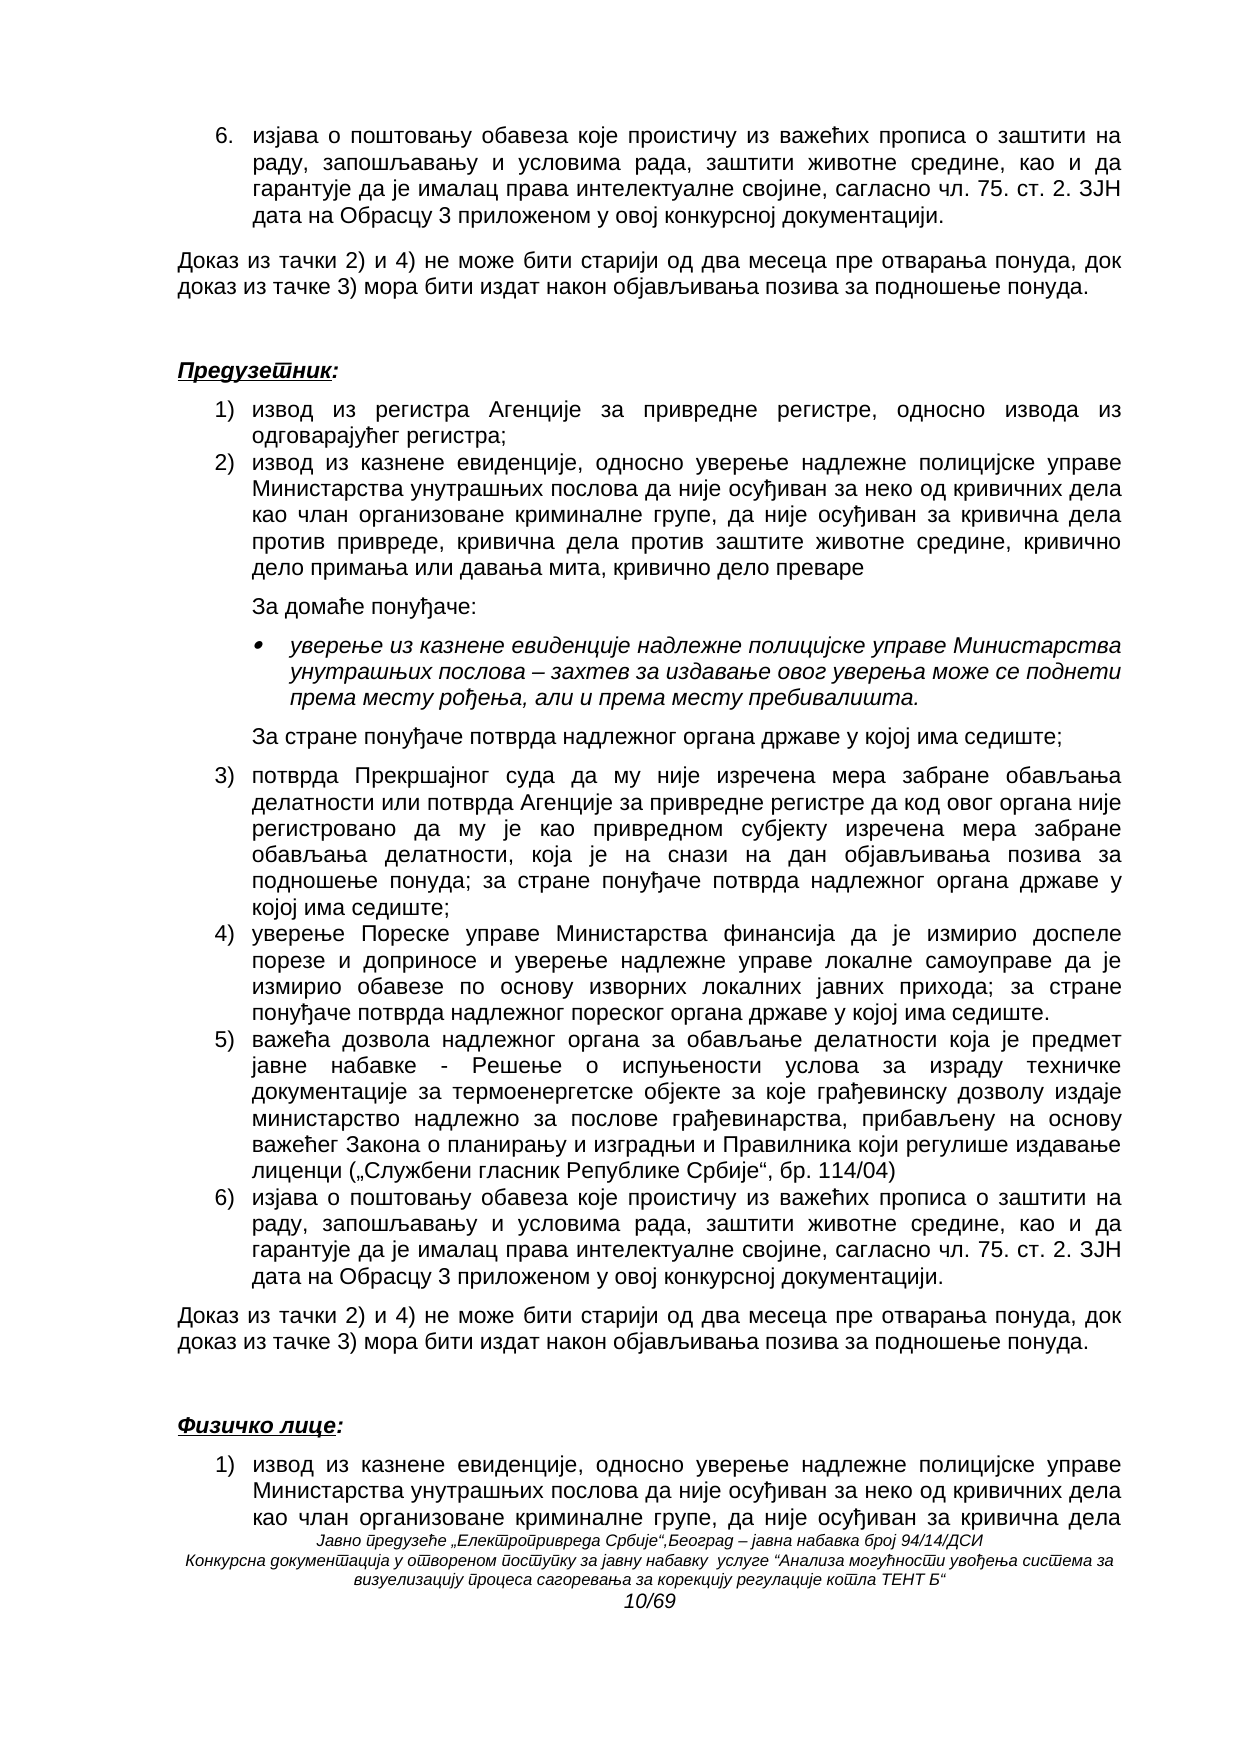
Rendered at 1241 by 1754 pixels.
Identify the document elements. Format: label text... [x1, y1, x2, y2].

text Доказ из тачки 2) и 4) не може бити старији од два месеца пре отварања понуда, док доказ из тачке 3) мора бити издат након објављивања позива за подношење понуда. [177, 247, 1122, 299]
list извод из регистра Агенције за привредне регистре, односно извода из одговарајућег регистра; [214, 396, 1122, 448]
text Предузетник: [177, 357, 1122, 383]
text За стране понуђаче потврда надлежног органа државе у којој има седиште; [252, 723, 1122, 749]
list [215, 1451, 1122, 1530]
text Физичко лице: [177, 1412, 1122, 1438]
list уверење из казнене евиденције надлежне полицијске управе Министарства унутрашњих послова – захтев за издавање овог уверења може се поднети према месту рођења, али и према месту пребивалишта. [252, 632, 1122, 711]
text Доказ из тачки 2) и 4) не може бити старији од два месеца пре отварања понуда, док доказ из тачке 3) мора бити издат након објављивања позива за подношење понуда. [177, 1302, 1122, 1354]
list уверење Пореске управе Министарства финансија да је измирио доспеле порезе и доприносе и уверење надлежне управе локалне самоуправе да је измирио обавезе по основу изворних локалних јавних прихода; за стране понуђаче потврда надлежног пореског органа државе у којој има седиште. [214, 920, 1122, 1026]
list изјава о поштовању обавеза које проистичу из важећих прописа о заштити на раду, запошљавању и условима рада, заштити животне средине, као и да гарантује да је ималац права интелектуалне својине, сагласно чл. 75. ст. 2. ЗЈН дата на Обрасцу 3 приложеном у овој конкурсној документацији. [214, 1184, 1122, 1289]
list извод из казнене евиденције, односно уверење надлежне полицијске управе Министарства унутрашњих послова да није осуђиван за неко од кривичних дела као члан организоване криминалне групе, да није осуђиван за кривична дела против привреде, кривична дела против заштите животне средине, кривично дело примања или давања мита, кривично дело преваре [214, 448, 1122, 580]
list потврда Прекршајног суда да му није изречена мера забране обављања делатности или потврда Агенције за привредне регистре да код овог органа није регистровано да му је као привредном субјекту изречена мера забране обављања делатности, која је на снази на дан објављивања позива за подношење понуда; за стране понуђаче потврда надлежног органа државе у којој има седиште; [214, 762, 1122, 920]
text За домаће понуђаче: [177, 593, 1122, 619]
list изјава о поштовању обавеза које проистичу из важећих прописа о заштити на раду, запошљавању и условима рада, заштити животне средине, као и да гарантује да је ималац права интелектуалне својине, сагласно чл. 75. ст. 2. ЗЈН дата на Обрасцу 3 приложеном у овој конкурсној документацији. [215, 122, 1122, 228]
list важећа дозвола надлежног органа за обављање делатности која је предмет јавне набавке - Решење о испуњености услова за израду техничке документације за термоенергетске објекте за које грађевинску дозволу издаје министарство надлежно за послове грађевинарства, прибављену на основу важећег Закона о планирању и изградњи и Правилника који регулише издавање лиценци („Службени гласник Републике Србије“, бр. 114/04) [214, 1026, 1122, 1184]
